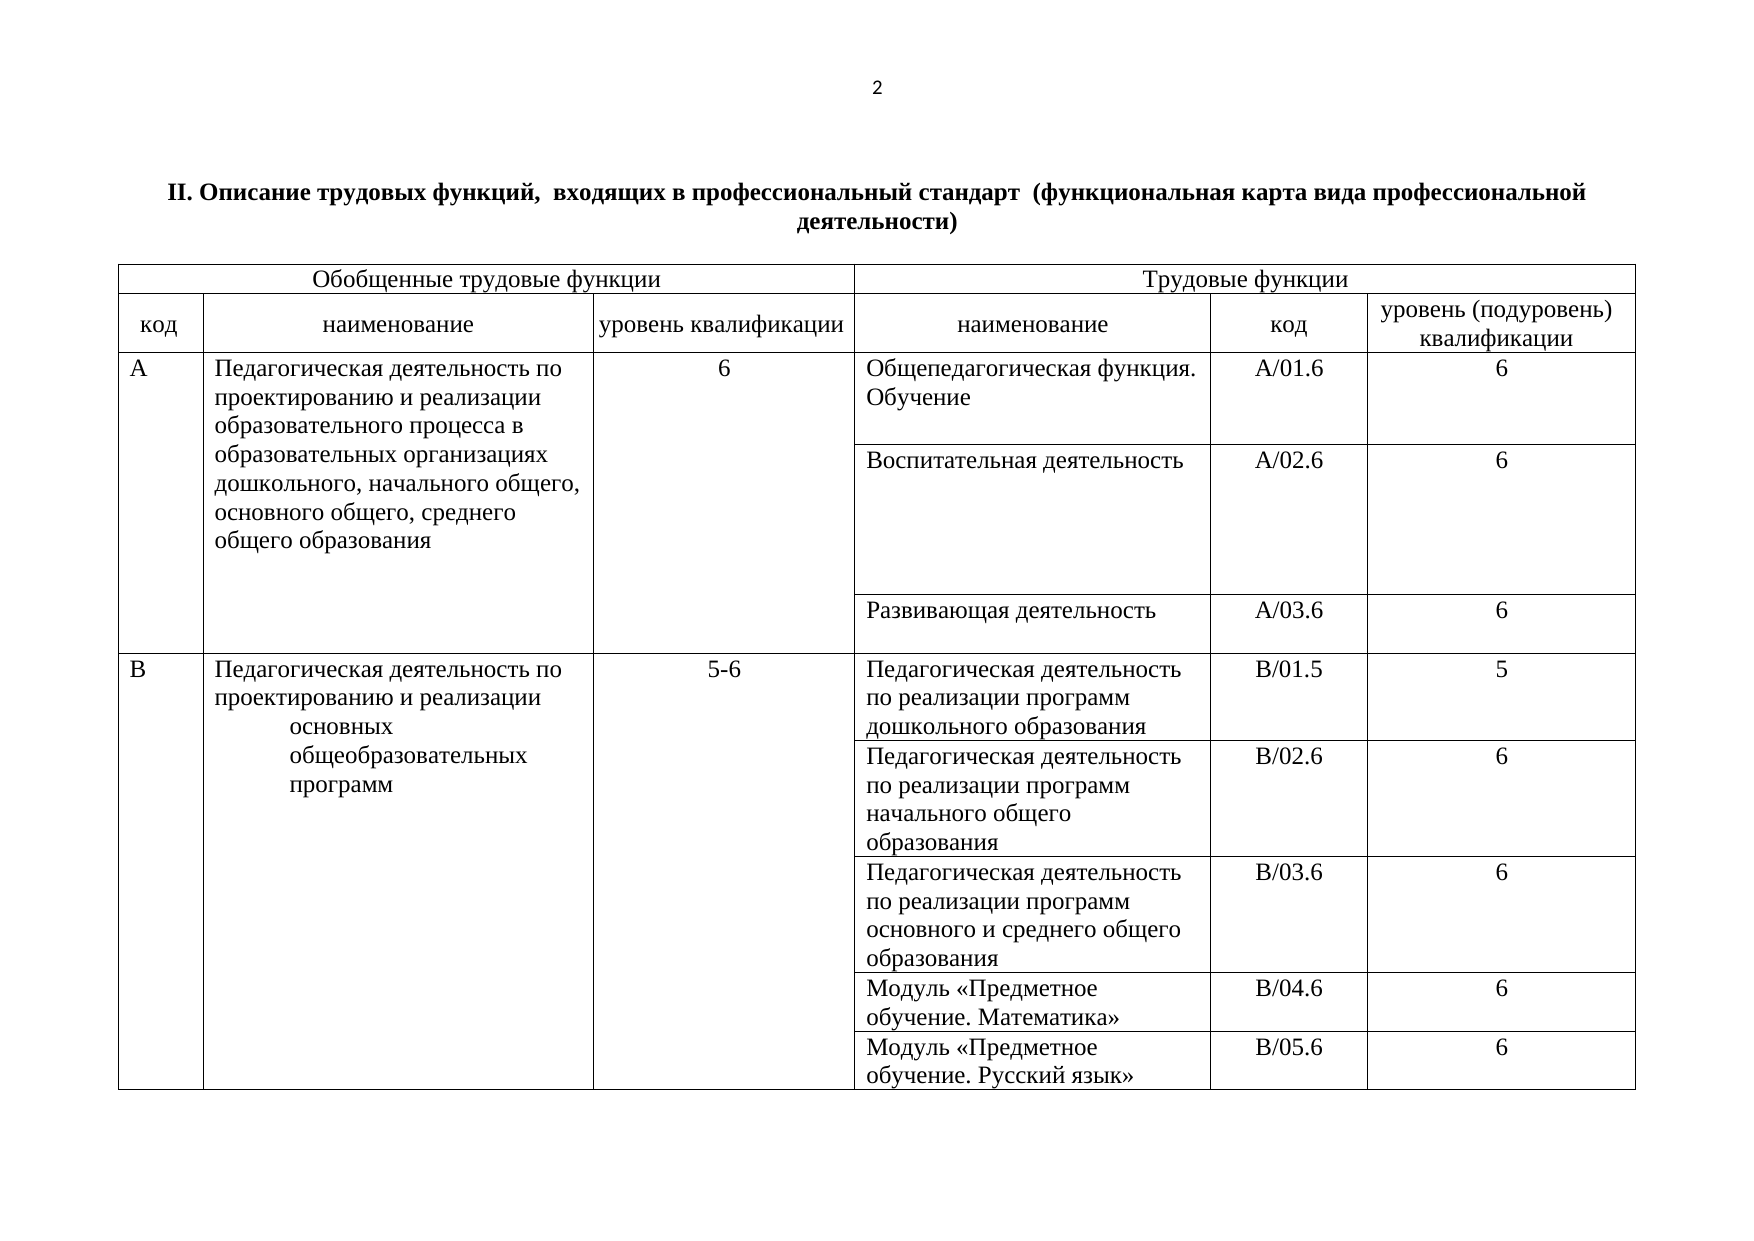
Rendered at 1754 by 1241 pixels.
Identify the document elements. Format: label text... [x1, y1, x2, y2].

table_cell Воспитательная деятельность [855, 445, 1210, 594]
table_cell Трудовые функции [855, 265, 1635, 293]
table_cell B/03.6 [1211, 857, 1367, 972]
table_cell 5 [1368, 654, 1635, 740]
table_cell 6 [1368, 595, 1635, 653]
table_cell B/04.6 [1211, 973, 1367, 1031]
table_cell уровень квалификации [594, 294, 854, 352]
table_cell 6 [1368, 857, 1635, 972]
table_cell B [119, 654, 203, 1089]
table_cell 6 [1368, 741, 1635, 856]
table_cell 6 [1368, 1032, 1635, 1089]
table_cell Педагогическая деятельность по реализации программ дошкольного образования [855, 654, 1210, 740]
table_cell Педагогическая деятельность по проектированию и реализации основных общеобразовательных программ [204, 654, 593, 1089]
table_cell Педагогическая деятельность по проектированию и реализации образовательного процесса в образовательных организациях дошкольного, начального общего, основного общего, среднего общего образования [204, 353, 593, 653]
table_cell B/02.6 [1211, 741, 1367, 856]
table_cell B/01.5 [1211, 654, 1367, 740]
table_cell Модуль «Предметное обучение. Математика» [855, 973, 1210, 1031]
table_cell Развивающая деятельность [855, 595, 1210, 653]
table_cell 6 [1368, 445, 1635, 594]
table_cell код [119, 294, 203, 352]
table_cell 6 [1368, 353, 1635, 444]
table_cell 6 [594, 353, 854, 653]
table_cell 6 [1368, 973, 1635, 1031]
table_cell A/02.6 [1211, 445, 1367, 594]
table_cell 5-6 [594, 654, 854, 1089]
table_cell A/03.6 [1211, 595, 1367, 653]
table_cell уровень (подуровень) квалификации [1368, 294, 1635, 352]
table_cell наименование [855, 294, 1210, 352]
table_cell A [119, 353, 203, 653]
table_cell код [1211, 294, 1367, 352]
table_cell Педагогическая деятельность по реализации программ начального общего образования [855, 741, 1210, 856]
table_cell Обобщенные трудовые функции [119, 265, 854, 293]
table_header II. Описание трудовых функций, входящих в профессиональный стандарт (функциональная карта вида профессиональной деятельности) [118, 177, 1636, 263]
table_cell Педагогическая деятельность по реализации программ основного и среднего общего образования [855, 857, 1210, 972]
table_cell наименование [204, 294, 593, 352]
table_cell Общепедагогическая функция. Обучение [855, 353, 1210, 444]
table_cell Модуль «Предметное обучение. Русский язык» [855, 1032, 1210, 1089]
table_cell B/05.6 [1211, 1032, 1367, 1089]
table_cell A/01.6 [1211, 353, 1367, 444]
